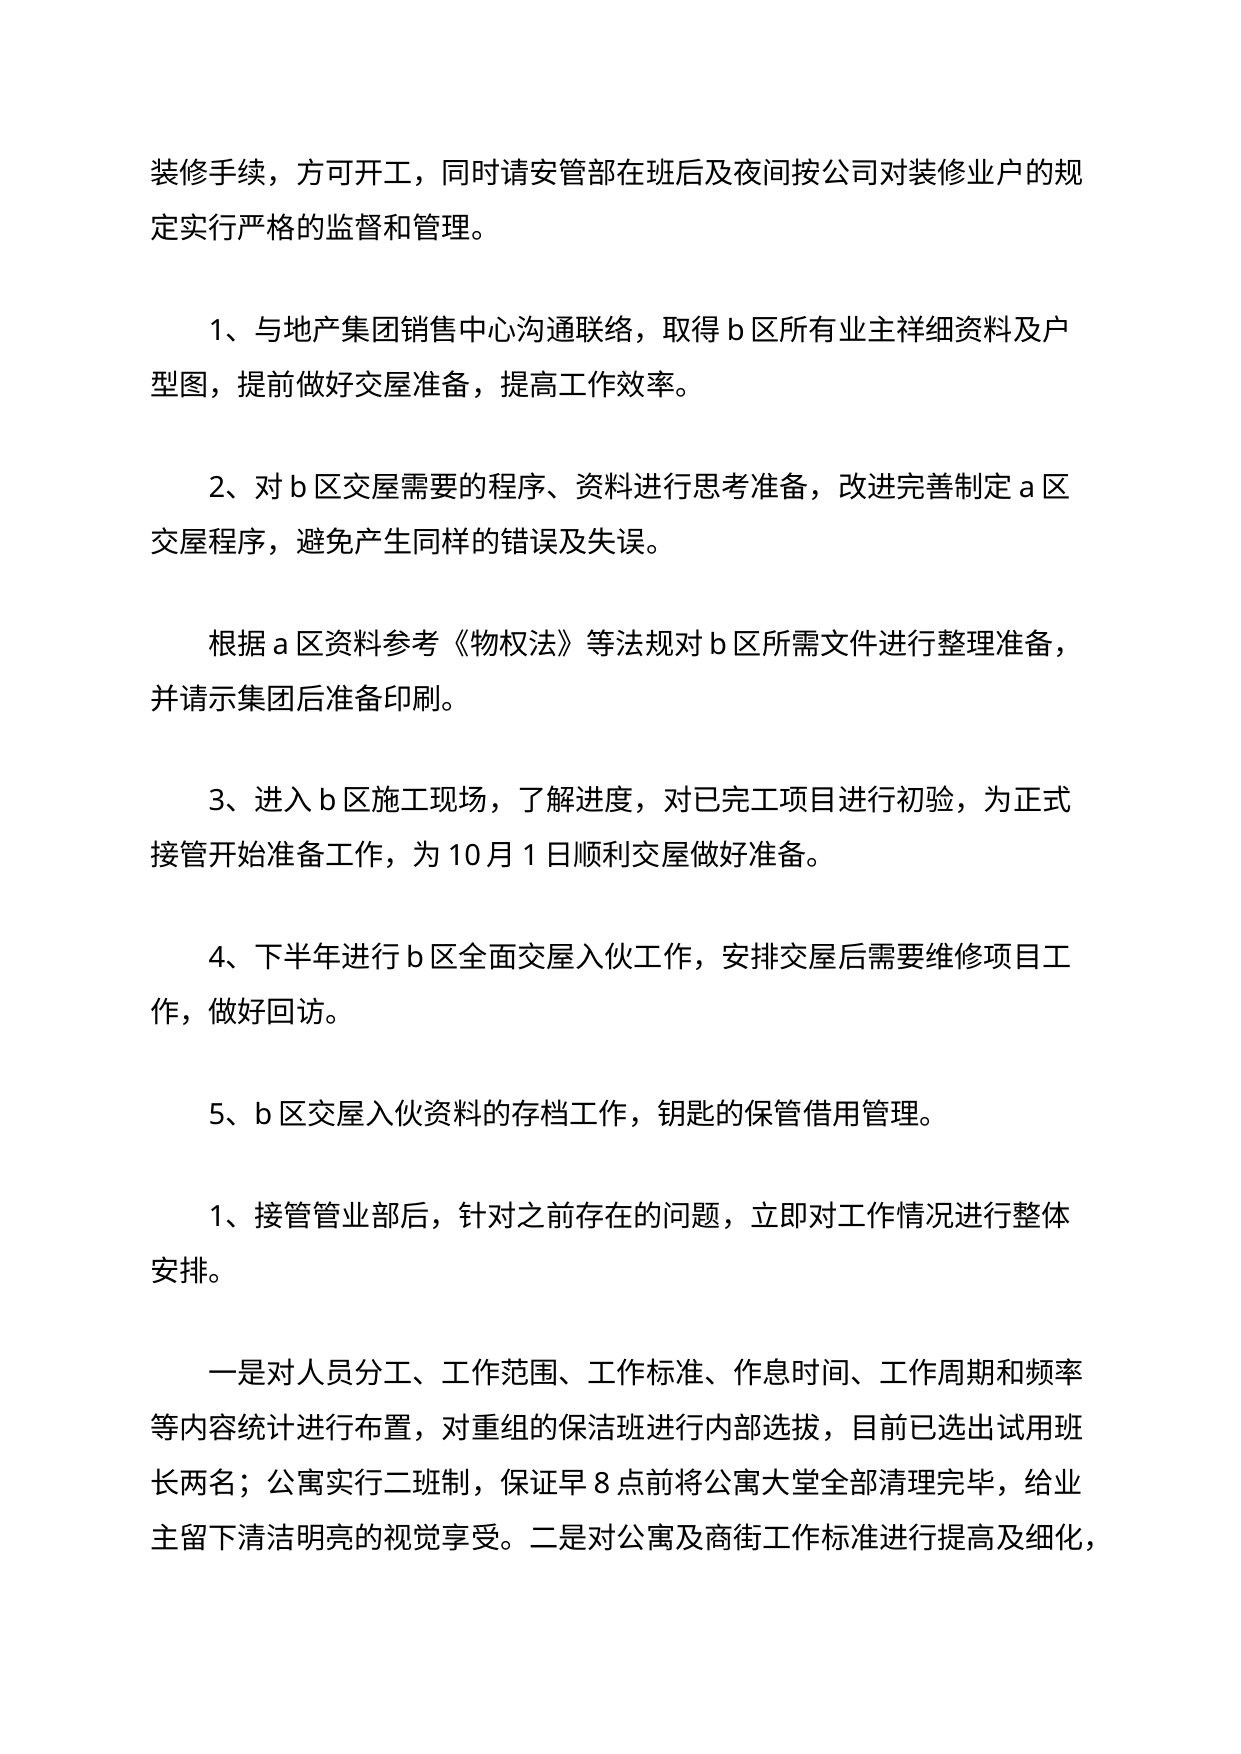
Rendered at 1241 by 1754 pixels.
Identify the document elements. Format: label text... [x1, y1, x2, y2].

text 1、接管管业部后，针对之前存在的问题，立即对工作情况进行整体安排。 [150, 1193, 1090, 1290]
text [150, 1349, 1090, 1557]
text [150, 150, 1090, 247]
text 1、与地产集团销售中心沟通联络，取得b区所有业主祥细资料及户型图，提前做好交屋准备，提高工作效率。 [150, 307, 1090, 404]
text 2、对b区交屋需要的程序、资料进行思考准备，改进完善制定a区交屋程序，避免产生同样的错误及失误。 [150, 463, 1090, 561]
text 4、下半年进行b区全面交屋入伙工作，安排交屋后需要维修项目工作，做好回访。 [150, 934, 1090, 1031]
text 5、b区交屋入伙资料的存档工作，钥匙的保管借用管理。 [150, 1091, 1090, 1133]
text 根据a区资料参考《物权法》等法规对b区所需文件进行整理准备，并请示集团后准备印刷。 [150, 620, 1090, 717]
text 3、进入b区施工现场，了解进度，对已完工项目进行初验，为正式接管开始准备工作，为10月1日顺利交屋做好准备。 [150, 777, 1090, 874]
